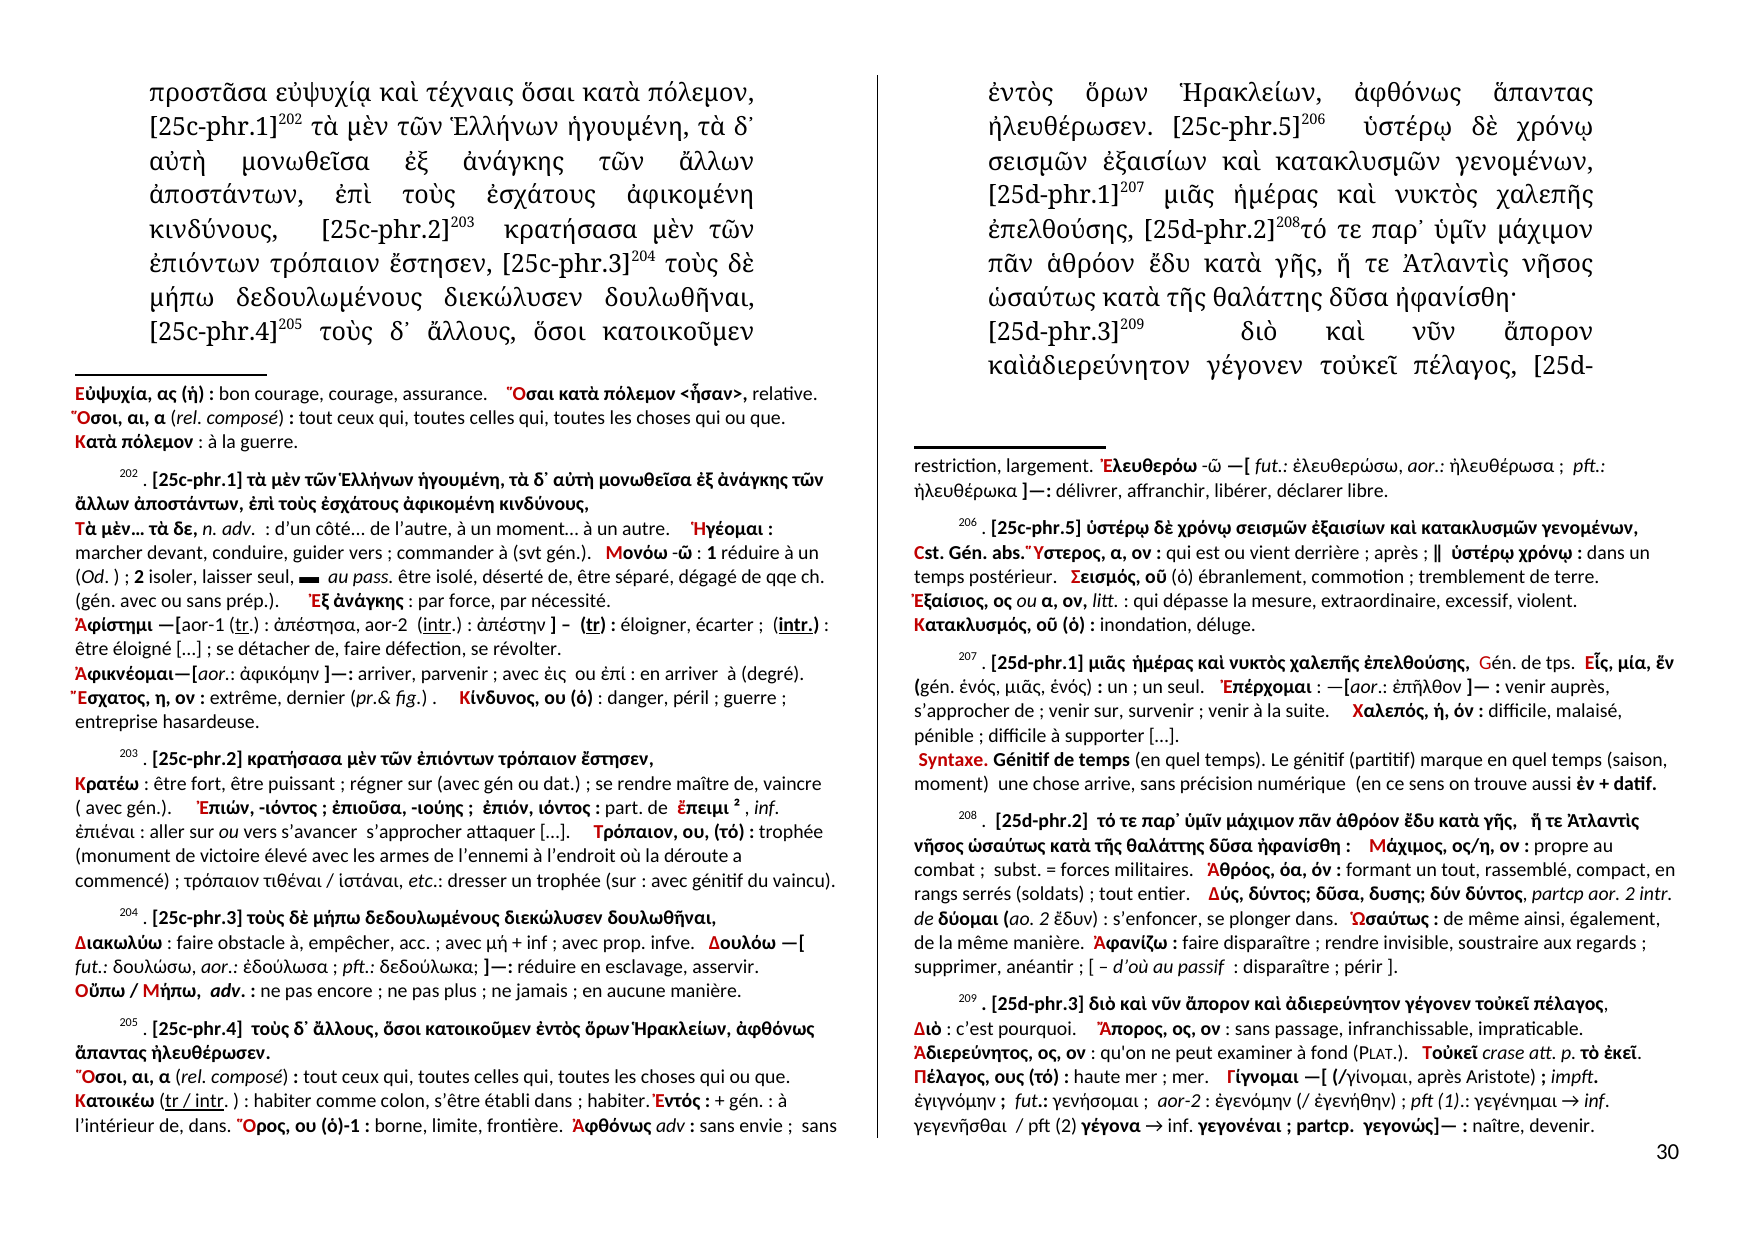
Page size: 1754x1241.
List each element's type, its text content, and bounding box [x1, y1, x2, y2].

text [25b-phr.3] τότε οὖν ὑμῶν, ὦ Σόλων, τῆς πόλεως ἡ δύναμις εἰς ἅπαντας ἀνθρώπους διαφανὴς ἀρετῇ τε καὶ ῥώμῃ ἐγένετο· [25b-phr.4] πάντων γὰρ προστᾶσα εὐψυχίᾳ καὶ τέχναις ὅσαι κατὰ πόλεμον, [25c-phr.1] τὰ μὲν τῶν Ἑλλήνων ἡγουμένη, τὰ δ᾽ αὐτὴ μονωθεῖσα ἐξ ἀνάγκης τῶν ἄλλων ἀποστάντων, ἐπὶ τοὺς ἐσχάτους ἀφικομένη κινδύνους, [25c-phr.2] κρατήσασα μὲν τῶν ἐπιόντων τρόπαιον ἔστησεν, [25c-phr.3] τοὺς δὲ μήπω δεδουλωμένους διεκώλυσεν δουλωθῆναι, [25c-phr.4] τοὺς δ᾽ ἄλλους, ὅσοι κατοικοῦμεν ἐντὸς ὅρων Ἡρακλείων, ἀφθόνως ἅπαντας ἠλευθέρωσεν. [25c-phr.5] ὑστέρῳ δὲ χρόνῳ σεισμῶν ἐξαισίων καὶ κατακλυσμῶν γενομένων, [25d-phr.1] μιᾶς ἡμέρας καὶ νυκτὸς χαλεπῆς ἐπελθούσης, [25d-phr.2]τό τε παρ᾽ ὑμῖν μάχιμον πᾶν ἁθρόον ἔδυ κατὰ γῆς, ἥ τε Ἀτλαντὶς νῆσος ὡσαύτως κατὰ τῆς θαλάττης δῦσα ἠφανίσθη· [149, 75, 754, 347]
text [25d-phr.3] διὸ καὶ νῦν ἄπορον καὶἀδιερεύνητον γέγονεν τοὐκεῖ πέλαγος, [25d-phr.4] πηλοῦ κάρτα βραχέος ἐμποδὼν ὄντος, ὃν ἡ νῆσος ἱζομένη παρέσχετο. » [988, 313, 1593, 382]
text [25b-phr.3] τότε οὖν ὑμῶν, ὦ Σόλων, τῆς πόλεως ἡ δύναμις εἰς ἅπαντας ἀνθρώπους διαφανὴς ἀρετῇ τε καὶ ῥώμῃ ἐγένετο· [25b-phr.4] πάντων γὰρ προστᾶσα εὐψυχίᾳ καὶ τέχναις ὅσαι κατὰ πόλεμον, [25c-phr.1] τὰ μὲν τῶν Ἑλλήνων ἡγουμένη, τὰ δ᾽ αὐτὴ μονωθεῖσα ἐξ ἀνάγκης τῶν ἄλλων ἀποστάντων, ἐπὶ τοὺς ἐσχάτους ἀφικομένη κινδύνους, [25c-phr.2] κρατήσασα μὲν τῶν ἐπιόντων τρόπαιον ἔστησεν, [25c-phr.3] τοὺς δὲ μήπω δεδουλωμένους διεκώλυσεν δουλωθῆναι, [25c-phr.4] τοὺς δ᾽ ἄλλους, ὅσοι κατοικοῦμεν ἐντὸς ὅρων Ἡρακλείων, ἀφθόνως ἅπαντας ἠλευθέρωσεν. [25c-phr.5] ὑστέρῳ δὲ χρόνῳ σεισμῶν ἐξαισίων καὶ κατακλυσμῶν γενομένων, [25d-phr.1] μιᾶς ἡμέρας καὶ νυκτὸς χαλεπῆς ἐπελθούσης, [25d-phr.2]τό τε παρ᾽ ὑμῖν μάχιμον πᾶν ἁθρόον ἔδυ κατὰ γῆς, ἥ τε Ἀτλαντὶς νῆσος ὡσαύτως κατὰ τῆς θαλάττης δῦσα ἠφανίσθη· [988, 75, 1593, 313]
